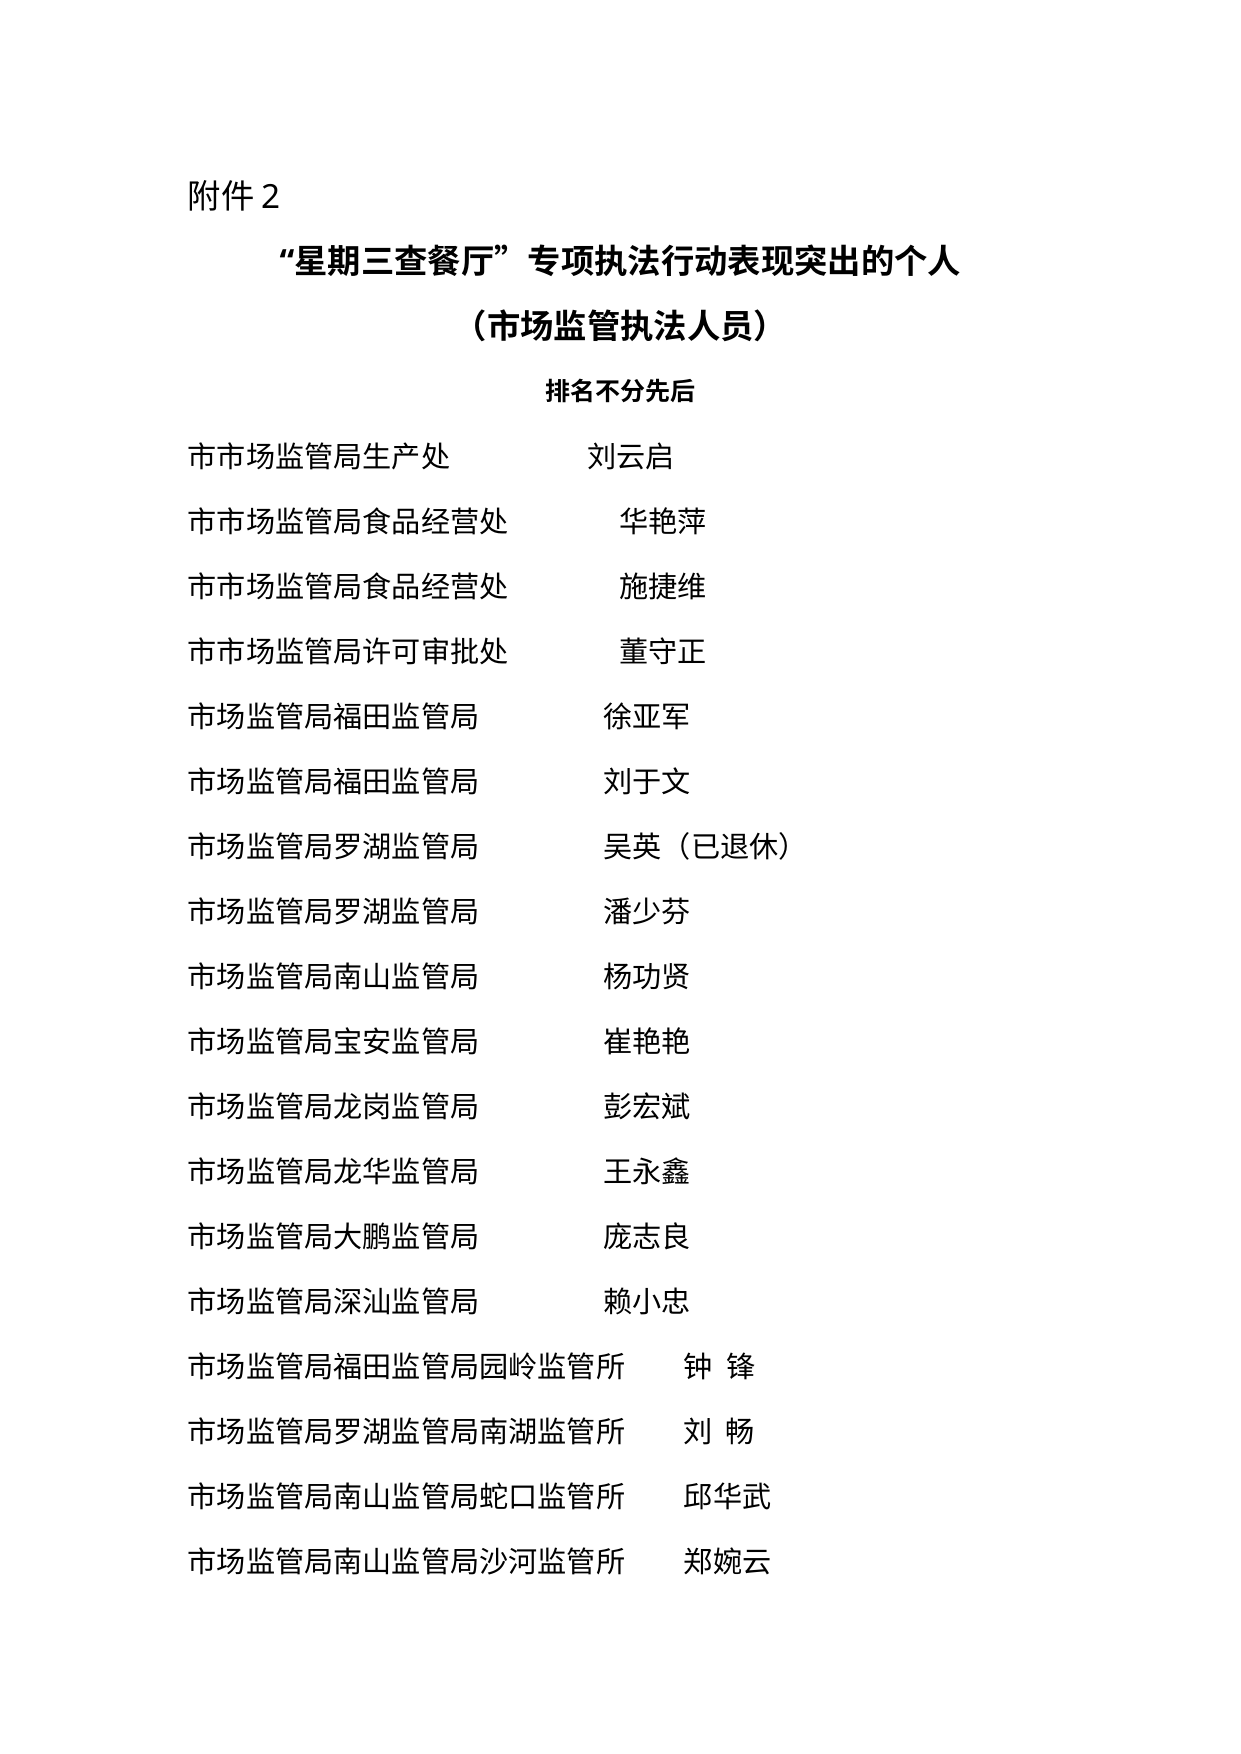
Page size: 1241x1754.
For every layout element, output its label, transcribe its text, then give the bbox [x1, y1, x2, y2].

text 市场监管局福田监管局 刘于文 [187, 747, 1053, 812]
text 市场监管局罗湖监管局 吴英（已退休） [187, 812, 1053, 877]
text 市场监管局龙华监管局 王永鑫 [187, 1137, 1053, 1202]
text 市场监管局福田监管局 徐亚军 [187, 682, 1053, 747]
text 市市场监管局许可审批处 董守正 [187, 617, 1053, 682]
text “星期三查餐厅”专项执法行动表现突出的个人 [187, 227, 1053, 292]
text 市场监管局宝安监管局 崔艳艳 [187, 1007, 1053, 1072]
text 市场监管局大鹏监管局 庞志良 [187, 1202, 1053, 1267]
text 市市场监管局食品经营处 施捷维 [187, 552, 1053, 617]
text 市场监管局福田监管局园岭监管所 钟 锋 [187, 1332, 1053, 1397]
text 附件2 [187, 162, 1053, 227]
text 市场监管局南山监管局 杨功贤 [187, 942, 1053, 1007]
text 市市场监管局生产处 刘云启 [187, 422, 1053, 487]
text 市场监管局罗湖监管局 潘少芬 [187, 877, 1053, 942]
text 排名不分先后 [187, 357, 1053, 422]
text 市场监管局南山监管局蛇口监管所 邱华武 [187, 1462, 1053, 1527]
text （市场监管执法人员） [187, 292, 1053, 357]
text 市场监管局深汕监管局 赖小忠 [187, 1267, 1053, 1332]
text 市场监管局罗湖监管局南湖监管所 刘 畅 [187, 1397, 1053, 1462]
text 市市场监管局食品经营处 华艳萍 [187, 487, 1053, 552]
text 市场监管局南山监管局沙河监管所 郑婉云 [187, 1527, 1053, 1592]
text 市场监管局龙岗监管局 彭宏斌 [187, 1072, 1053, 1137]
